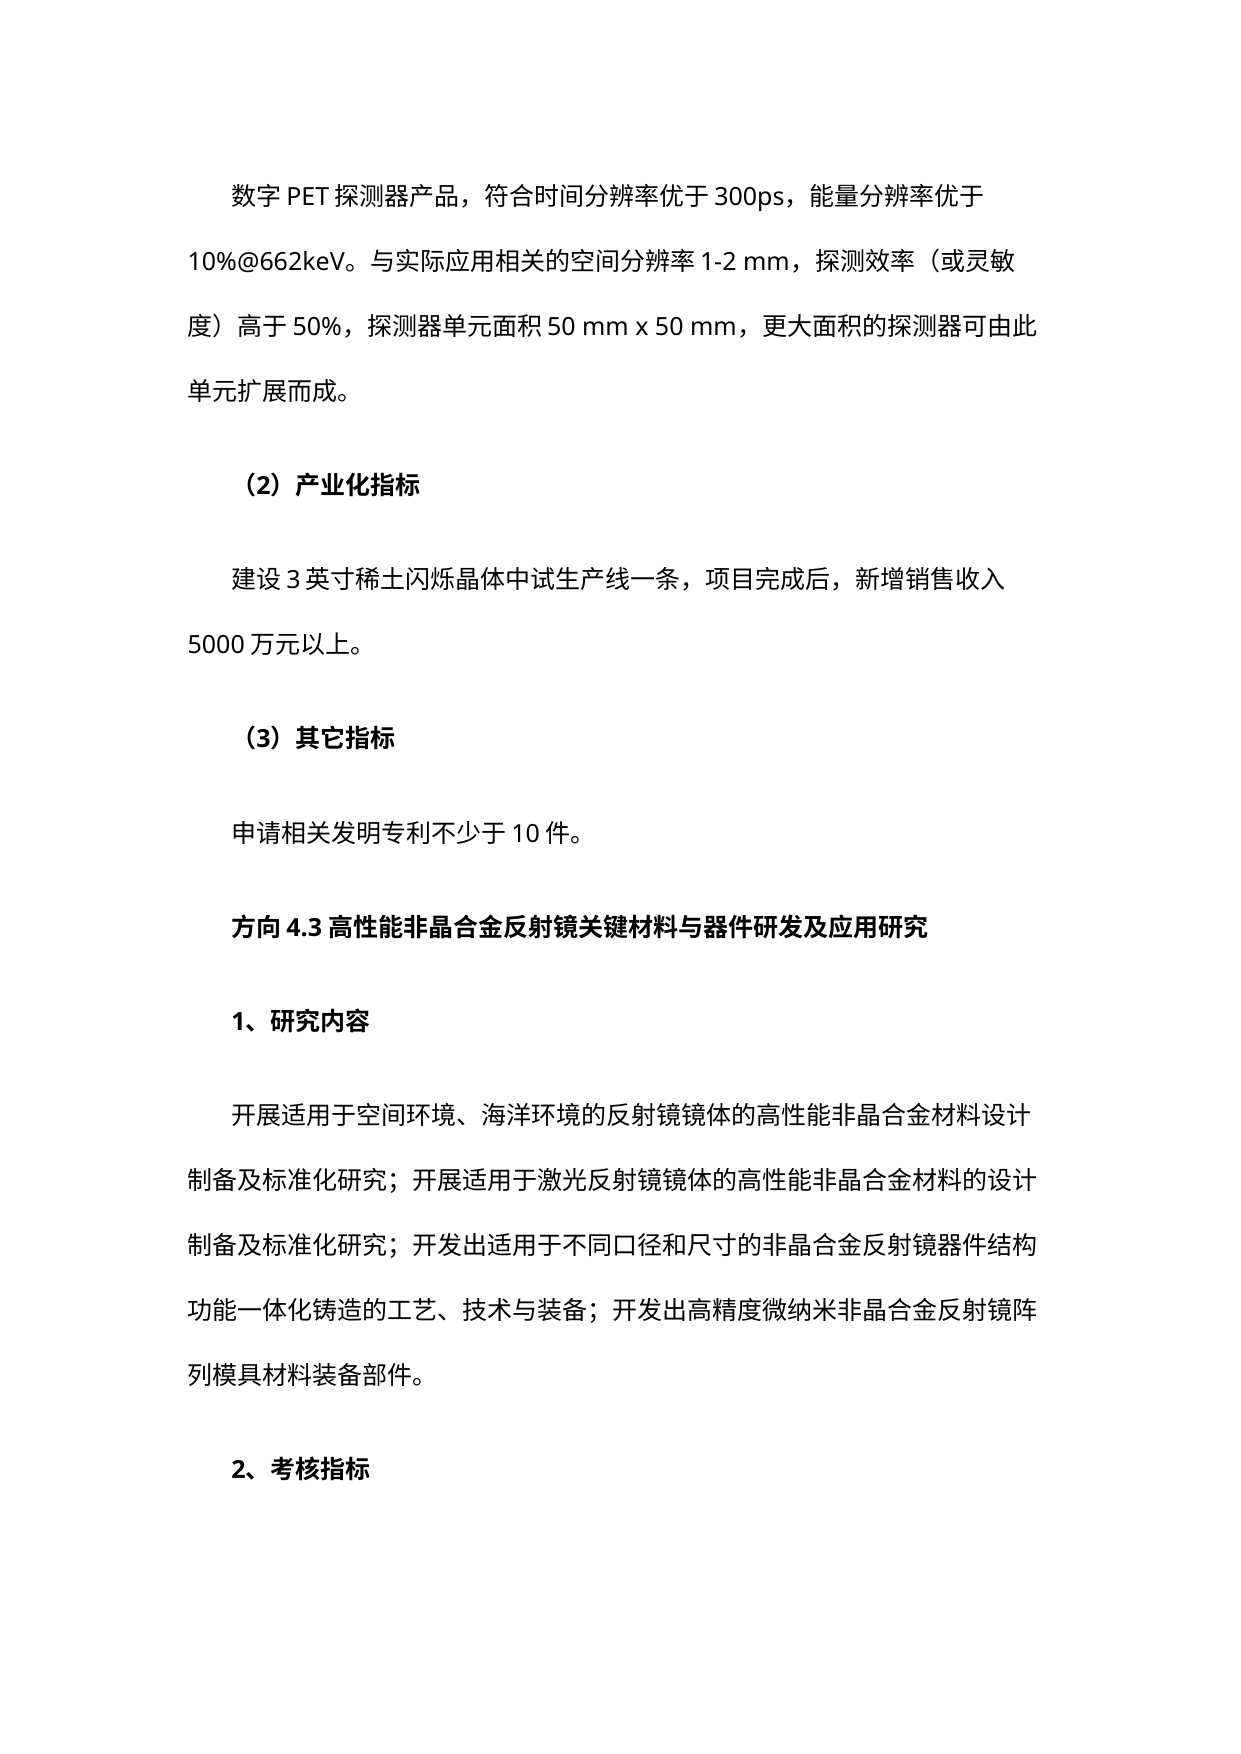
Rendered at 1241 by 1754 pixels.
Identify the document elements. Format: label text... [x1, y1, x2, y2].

text （2）产业化指标 [187, 451, 1053, 516]
text 方向4.3 高性能非晶合金反射镜关键材料与器件研发及应用研究 [187, 893, 1053, 958]
text （3）其它指标 [187, 704, 1053, 769]
text 开展适用于空间环境、海洋环境的反射镜镜体的高性能非晶合金材料设计制备及标准化研究；开展适用于激光反射镜镜体的高性能非晶合金材料的设计制备及标准化研究；开发出适用于不同口径和尺寸的非晶合金反射镜器件结构功能一体化铸造的工艺、技术与装备；开发出高精度微纳米非晶合金反射镜阵列模具材料装备部件。 [187, 1081, 1053, 1406]
text 申请相关发明专利不少于10件。 [187, 799, 1053, 864]
text 1、研究内容 [187, 987, 1053, 1052]
text 数字PET探测器产品，符合时间分辨率优于300ps，能量分辨率优于10%@662keV。与实际应用相关的空间分辨率1-2 mm，探测效率（或灵敏度）高于50%，探测器单元面积50 mm x 50 mm，更大面积的探测器可由此单元扩展而成。 [187, 162, 1053, 422]
text 2、考核指标 [187, 1435, 1053, 1500]
text 建设3英寸稀土闪烁晶体中试生产线一条，项目完成后，新增销售收入5000万元以上。 [187, 545, 1053, 675]
